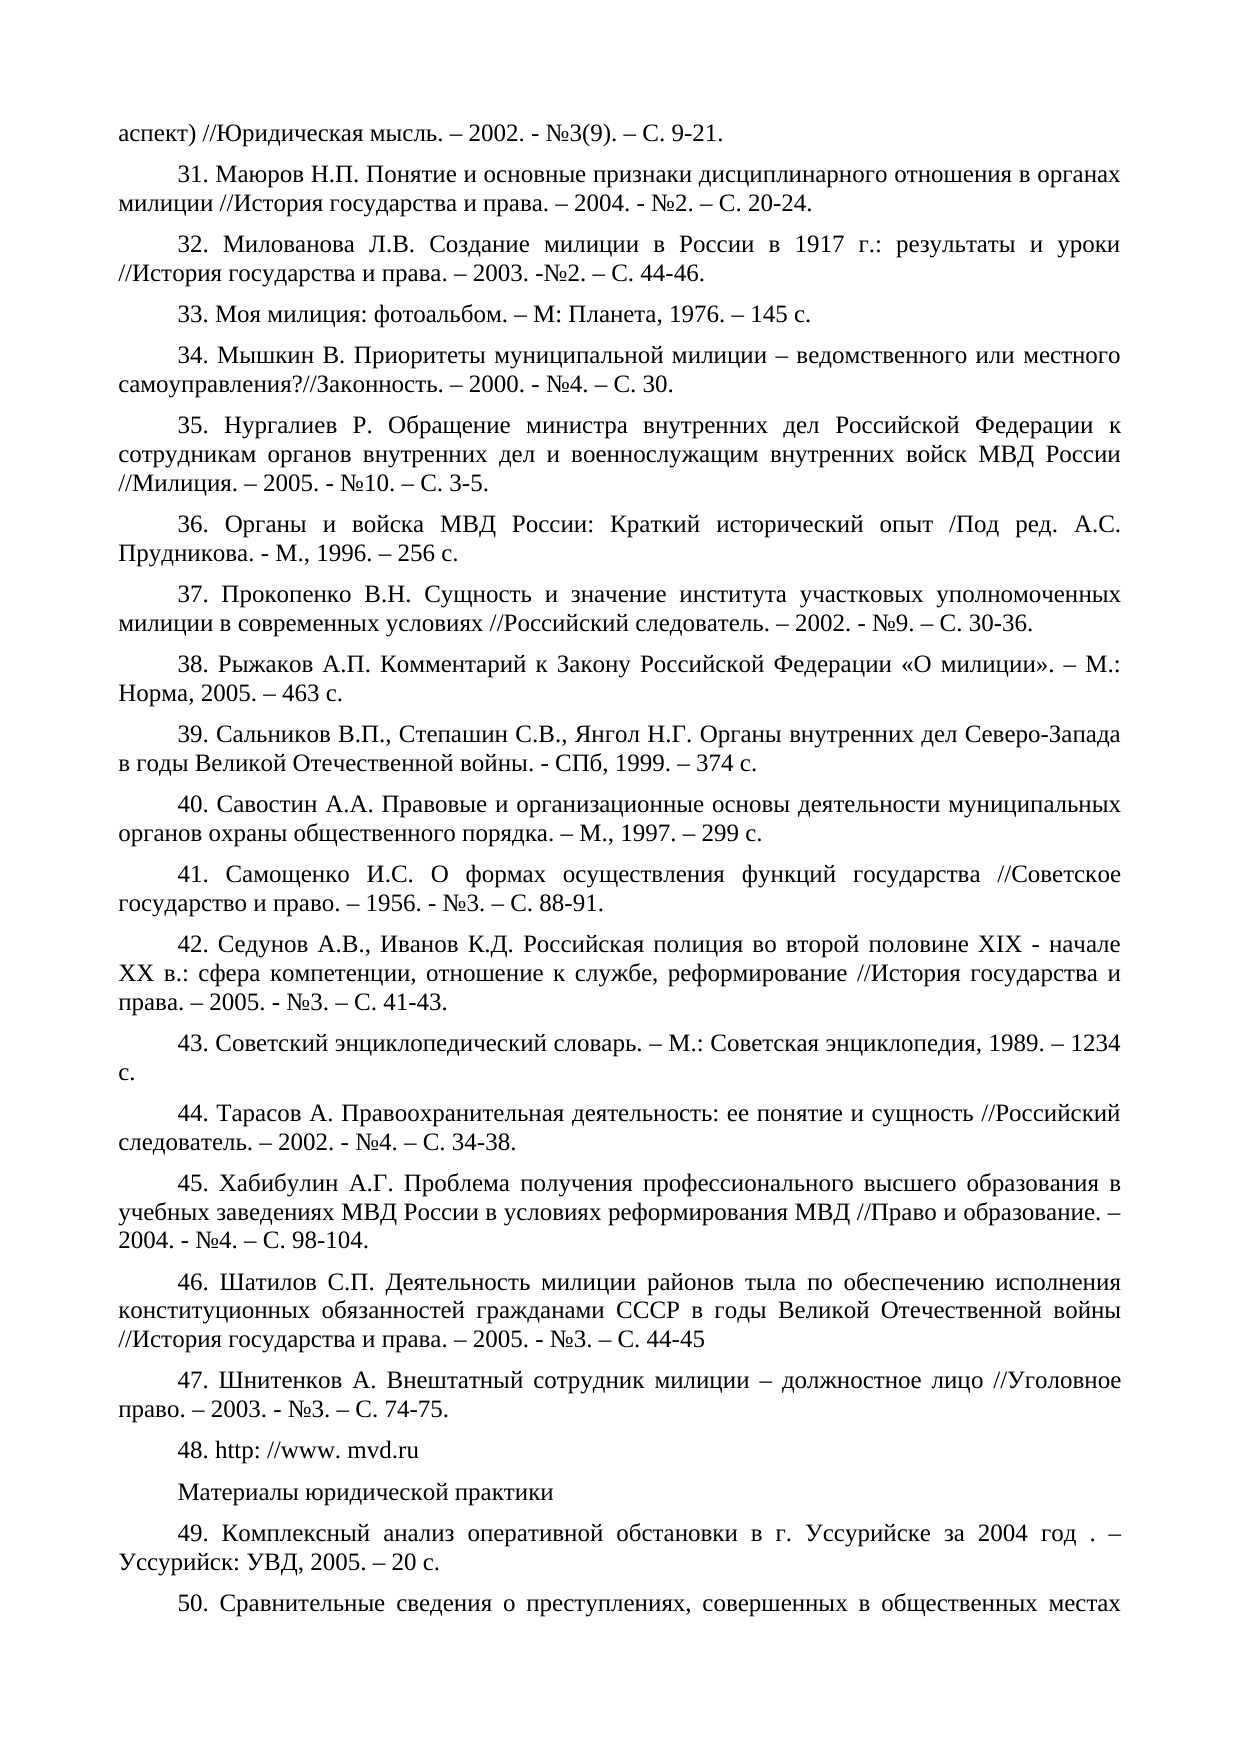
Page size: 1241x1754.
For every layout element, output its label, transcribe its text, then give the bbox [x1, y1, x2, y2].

text 42. Седунов А.В., Иванов К.Д. Российская полиция во второй половине ХIХ - начале ХХ в.: сфера компетенции, отношение к службе, реформирование //История государства и права. – 2005. - №3. – С. 41-43. [118, 929, 1122, 1016]
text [118, 1588, 1122, 1617]
text 41. Самощенко И.С. О формах осуществления функций государства //Советское государство и право. – 1956. - №3. – С. 88-91. [118, 859, 1122, 917]
text 48. http: //www. mvd.ru [118, 1436, 1122, 1464]
text 32. Милованова Л.В. Создание милиции в России в 1917 г.: результаты и уроки //История государства и права. – 2003. -№2. – С. 44-46. [118, 229, 1122, 287]
text 39. Сальников В.П., Степашин С.В., Янгол Н.Г. Органы внутренних дел Северо-Запада в годы Великой Отечественной войны. - СПб, 1999. – 374 с. [118, 719, 1122, 777]
text 31. Маюров Н.П. Понятие и основные признаки дисциплинарного отношения в органах милиции //История государства и права. – 2004. - №2. – С. 20-24. [118, 159, 1122, 217]
text 46. Шатилов С.П. Деятельность милиции районов тыла по обеспечению исполнения конституционных обязанностей гражданами СССР в годы Великой Отечественной войны //История государства и права. – 2005. - №3. – С. 44-45 [118, 1267, 1122, 1353]
text 49. Комплексный анализ оперативной обстановки в г. Уссурийске за 2004 год . – Уссурийск: УВД, 2005. – 20 с. [118, 1518, 1122, 1576]
text 40. Савостин А.А. Правовые и организационные основы деятельности муниципальных органов охраны общественного порядка. – М., 1997. – 299 с. [118, 789, 1122, 847]
text 35. Нургалиев Р. Обращение министра внутренних дел Российской Федерации к сотрудникам органов внутренних дел и военнослужащим внутренних войск МВД России //Милиция. – 2005. - №10. – С. 3-5. [118, 411, 1122, 497]
text 34. Мышкин В. Приоритеты муниципальной милиции – ведомственного или местного самоуправления?//Законность. – 2000. - №4. – С. 30. [118, 341, 1122, 398]
text 43. Советский энциклопедический словарь. – М.: Советская энциклопедия, 1989. – 1234 с. [118, 1028, 1122, 1086]
text 44. Тарасов А. Правоохранительная деятельность: ее понятие и сущность //Российский следователь. – 2002. - №4. – С. 34-38. [118, 1098, 1122, 1156]
text 45. Хабибулин А.Г. Проблема получения профессионального высшего образования в учебных заведениях МВД России в условиях реформирования МВД //Право и образование. – 2004. - №4. – С. 98-104. [118, 1168, 1122, 1254]
text Материалы юридической практики [118, 1477, 1122, 1506]
text 33. Моя милиция: фотоальбом. – М: Планета, 1976. – 145 с. [118, 299, 1122, 328]
text 37. Прокопенко В.Н. Сущность и значение института участковых уполномоченных милиции в современных условиях //Российский следователь. – 2002. - №9. – С. 30-36. [118, 579, 1122, 637]
text 36. Органы и войска МВД России: Краткий исторический опыт /Под ред. А.С. Прудникова. - М., 1996. – 256 с. [118, 509, 1122, 567]
text 38. Рыжаков А.П. Комментарий к Закону Российской Федерации «О милиции». – М.: Норма, 2005. – 463 с. [118, 649, 1122, 707]
text 47. Шнитенков А. Внештатный сотрудник милиции – должностное лицо //Уголовное право. – 2003. - №3. – С. 74-75. [118, 1366, 1122, 1423]
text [118, 118, 1122, 147]
